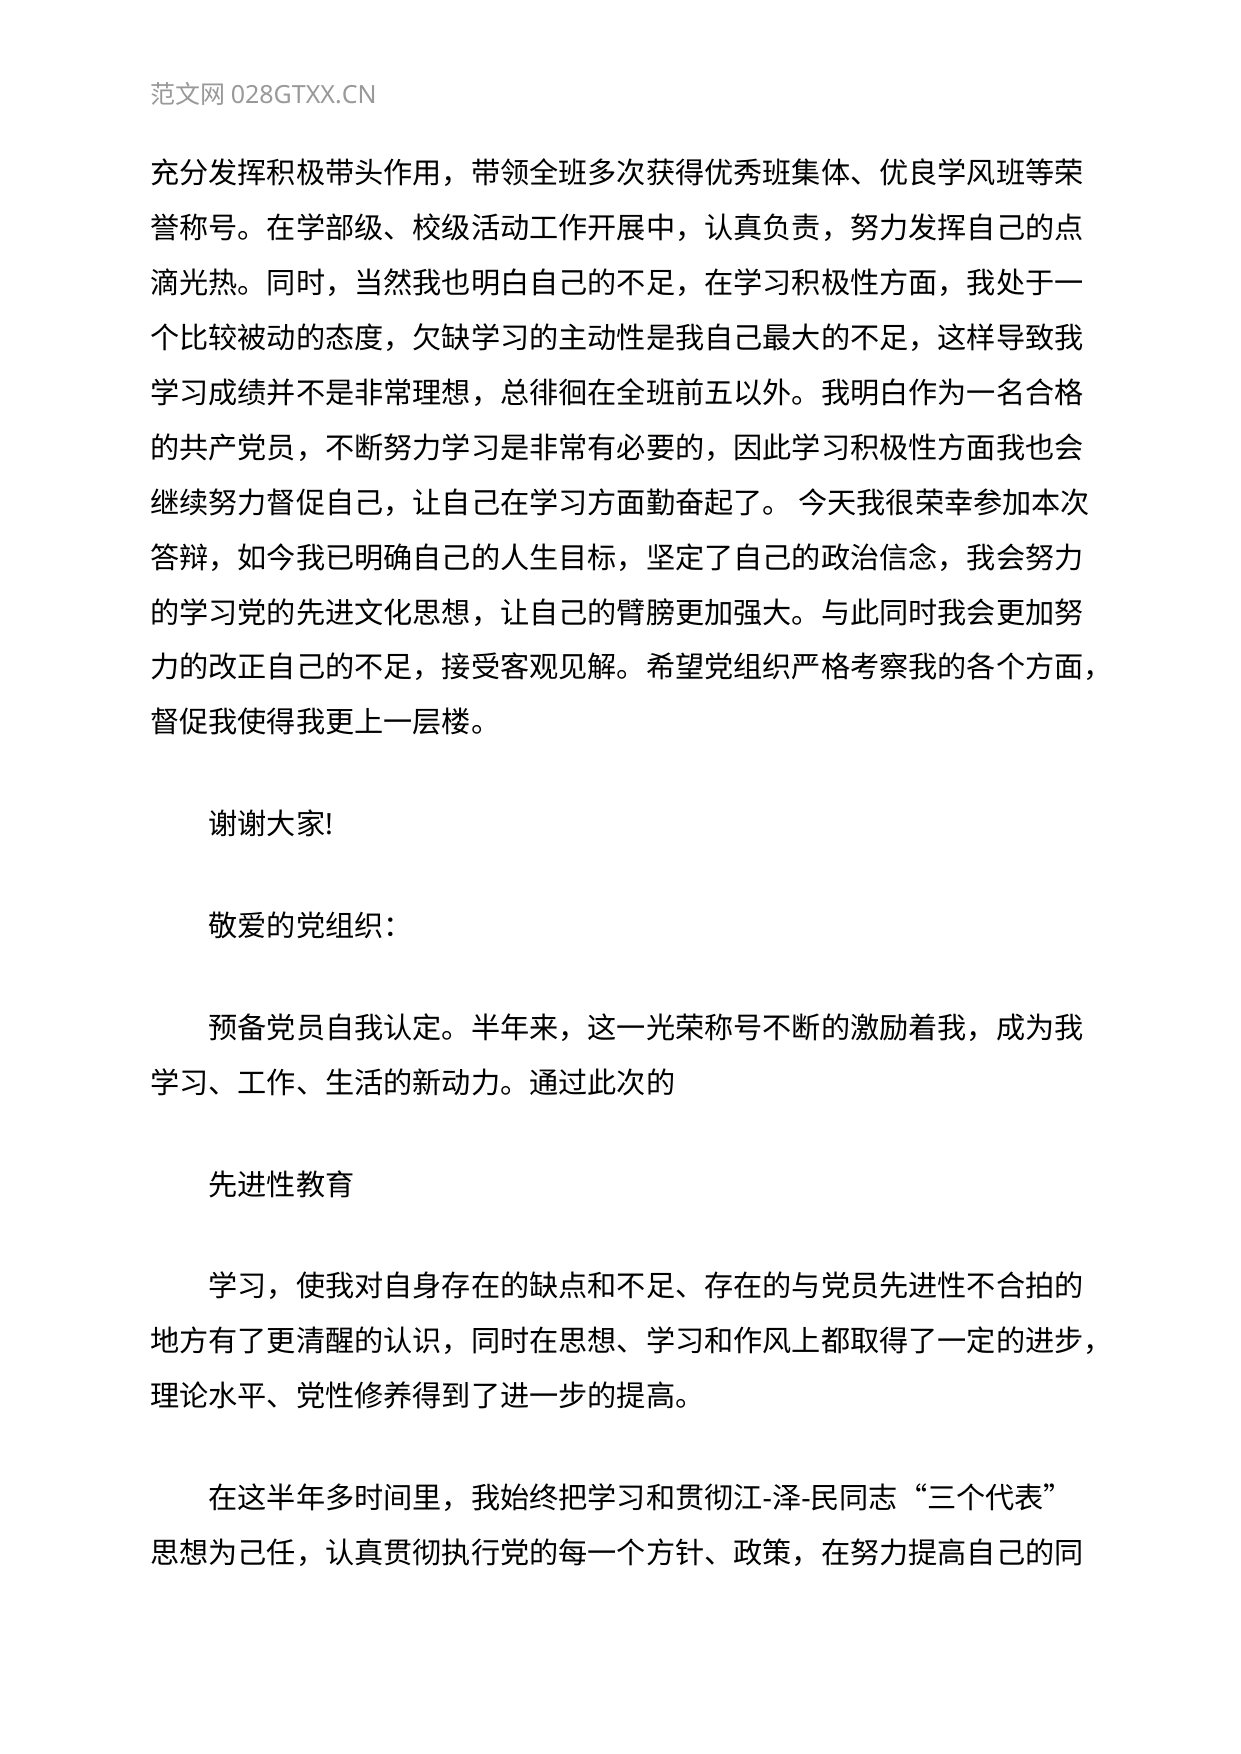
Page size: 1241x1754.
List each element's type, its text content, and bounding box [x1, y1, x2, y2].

text 预备党员自我认定。半年来，这一光荣称号不断的激励着我，成为我学习、工作、生活的新动力。通过此次的 [150, 1004, 1090, 1102]
text 学习，使我对自身存在的缺点和不足、存在的与党员先进性不合拍的地方有了更清醒的认识，同时在思想、学习和作风上都取得了一定的进步，理论水平、党性修养得到了进一步的提高。 [150, 1263, 1090, 1415]
text 先进性教育 [150, 1161, 1090, 1203]
text 敬爱的党组织： [150, 903, 1090, 945]
text 谢谢大家! [150, 801, 1090, 843]
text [150, 1474, 1090, 1572]
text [150, 150, 1090, 741]
